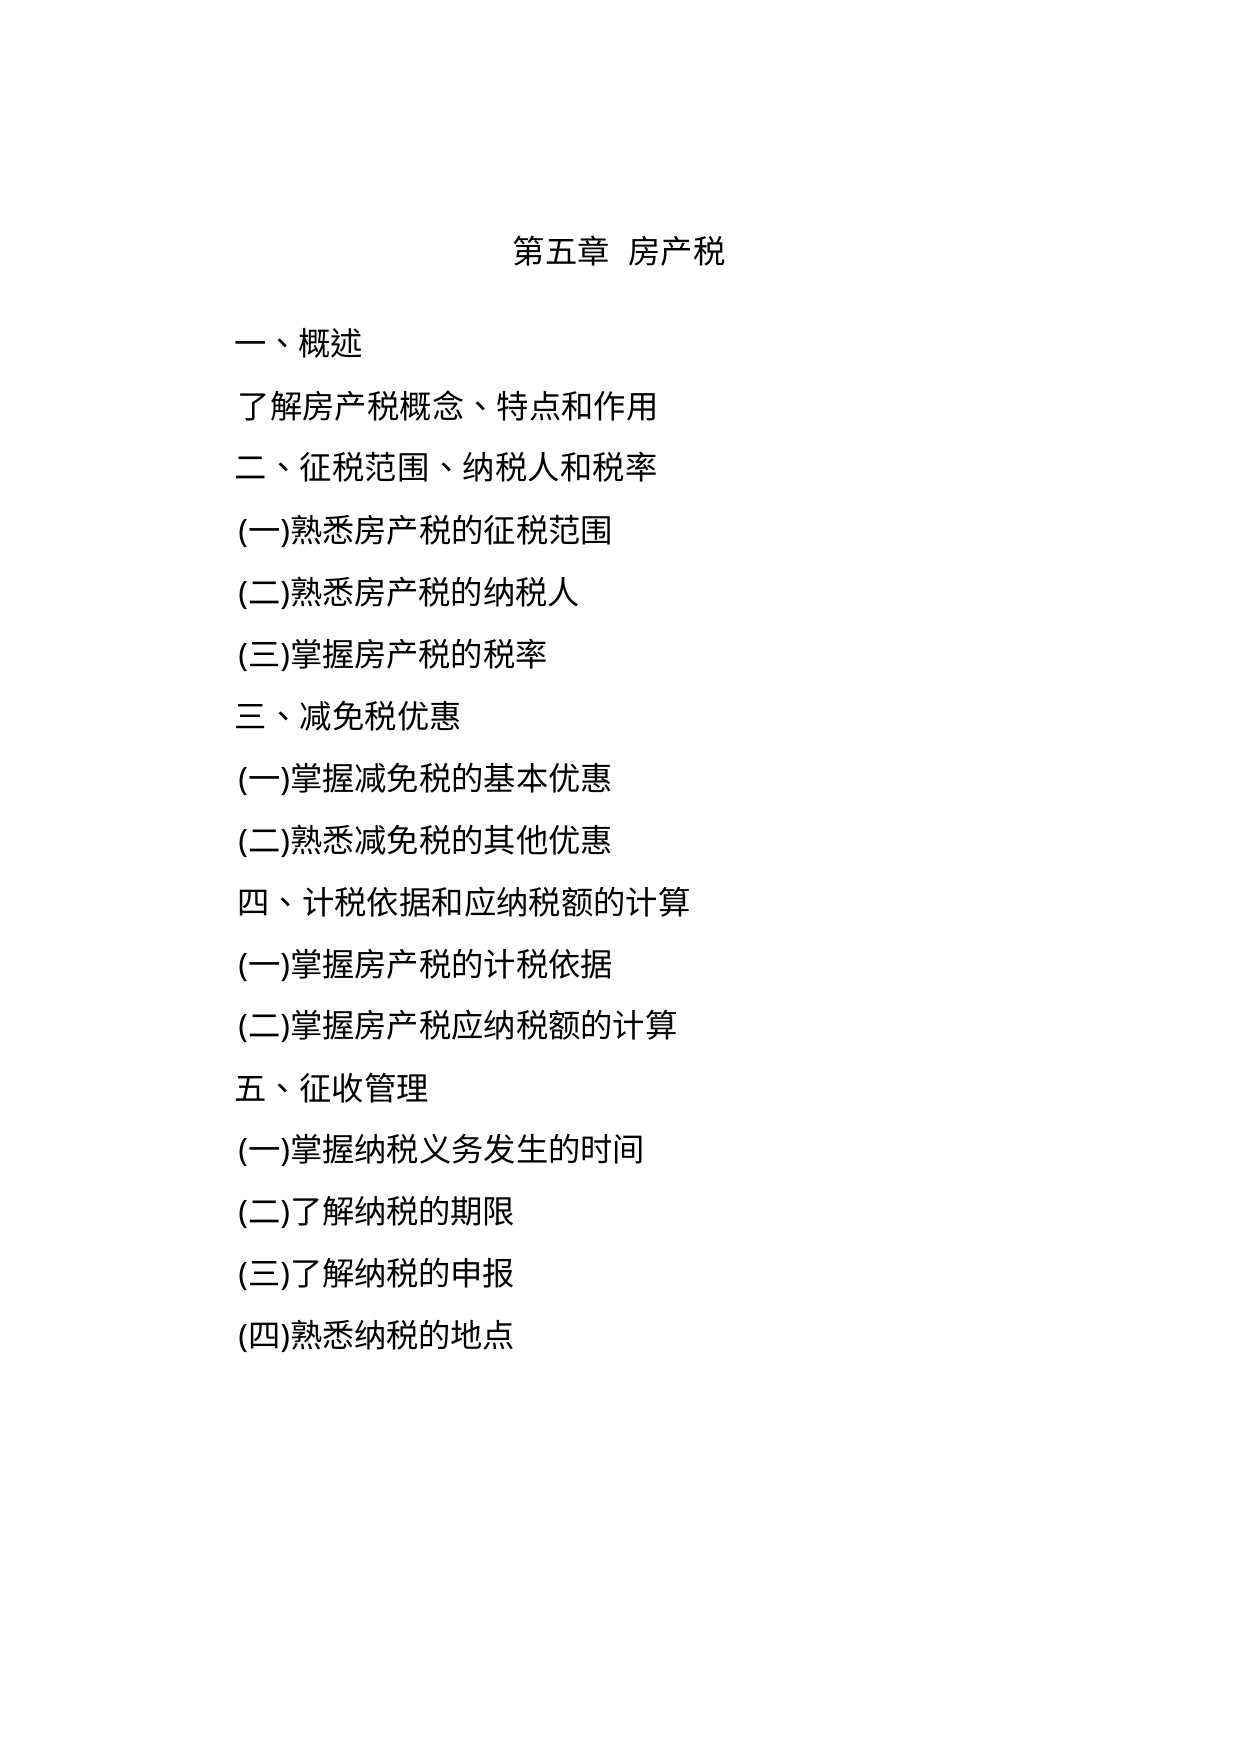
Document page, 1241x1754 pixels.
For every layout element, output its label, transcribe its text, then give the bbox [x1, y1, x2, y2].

text 五、征收管理 [234, 1067, 1054, 1108]
text 了解房产税概念、特点和作用 二、征税范围、纳税人和税率 [234, 384, 659, 489]
text (三)掌握房产税的税率 [238, 634, 1054, 675]
text (一)掌握纳税义务发生的时间 [238, 1129, 1054, 1170]
text (二)掌握房产税应纳税额的计算 [238, 1006, 1054, 1046]
text (一)熟悉房产税的征税范围 [238, 510, 1054, 551]
text 三、减免税优惠 [234, 696, 1054, 737]
text (二)了解纳税的期限 [238, 1191, 1054, 1232]
text (一)掌握房产税的计税依据 [238, 944, 1054, 984]
text (四)熟悉纳税的地点 [238, 1315, 1054, 1356]
text 一、概述 [234, 322, 1054, 363]
text (二)熟悉房产税的纳税人 [238, 572, 1054, 613]
text (三)了解纳税的申报 [238, 1253, 1054, 1294]
text 四、计税依据和应纳税额的计算 [237, 882, 1054, 922]
text 第五章 房产税 [512, 232, 1054, 272]
text (二)熟悉减免税的其他优惠 [238, 820, 1054, 861]
text (一)掌握减免税的基本优惠 [238, 758, 1054, 799]
